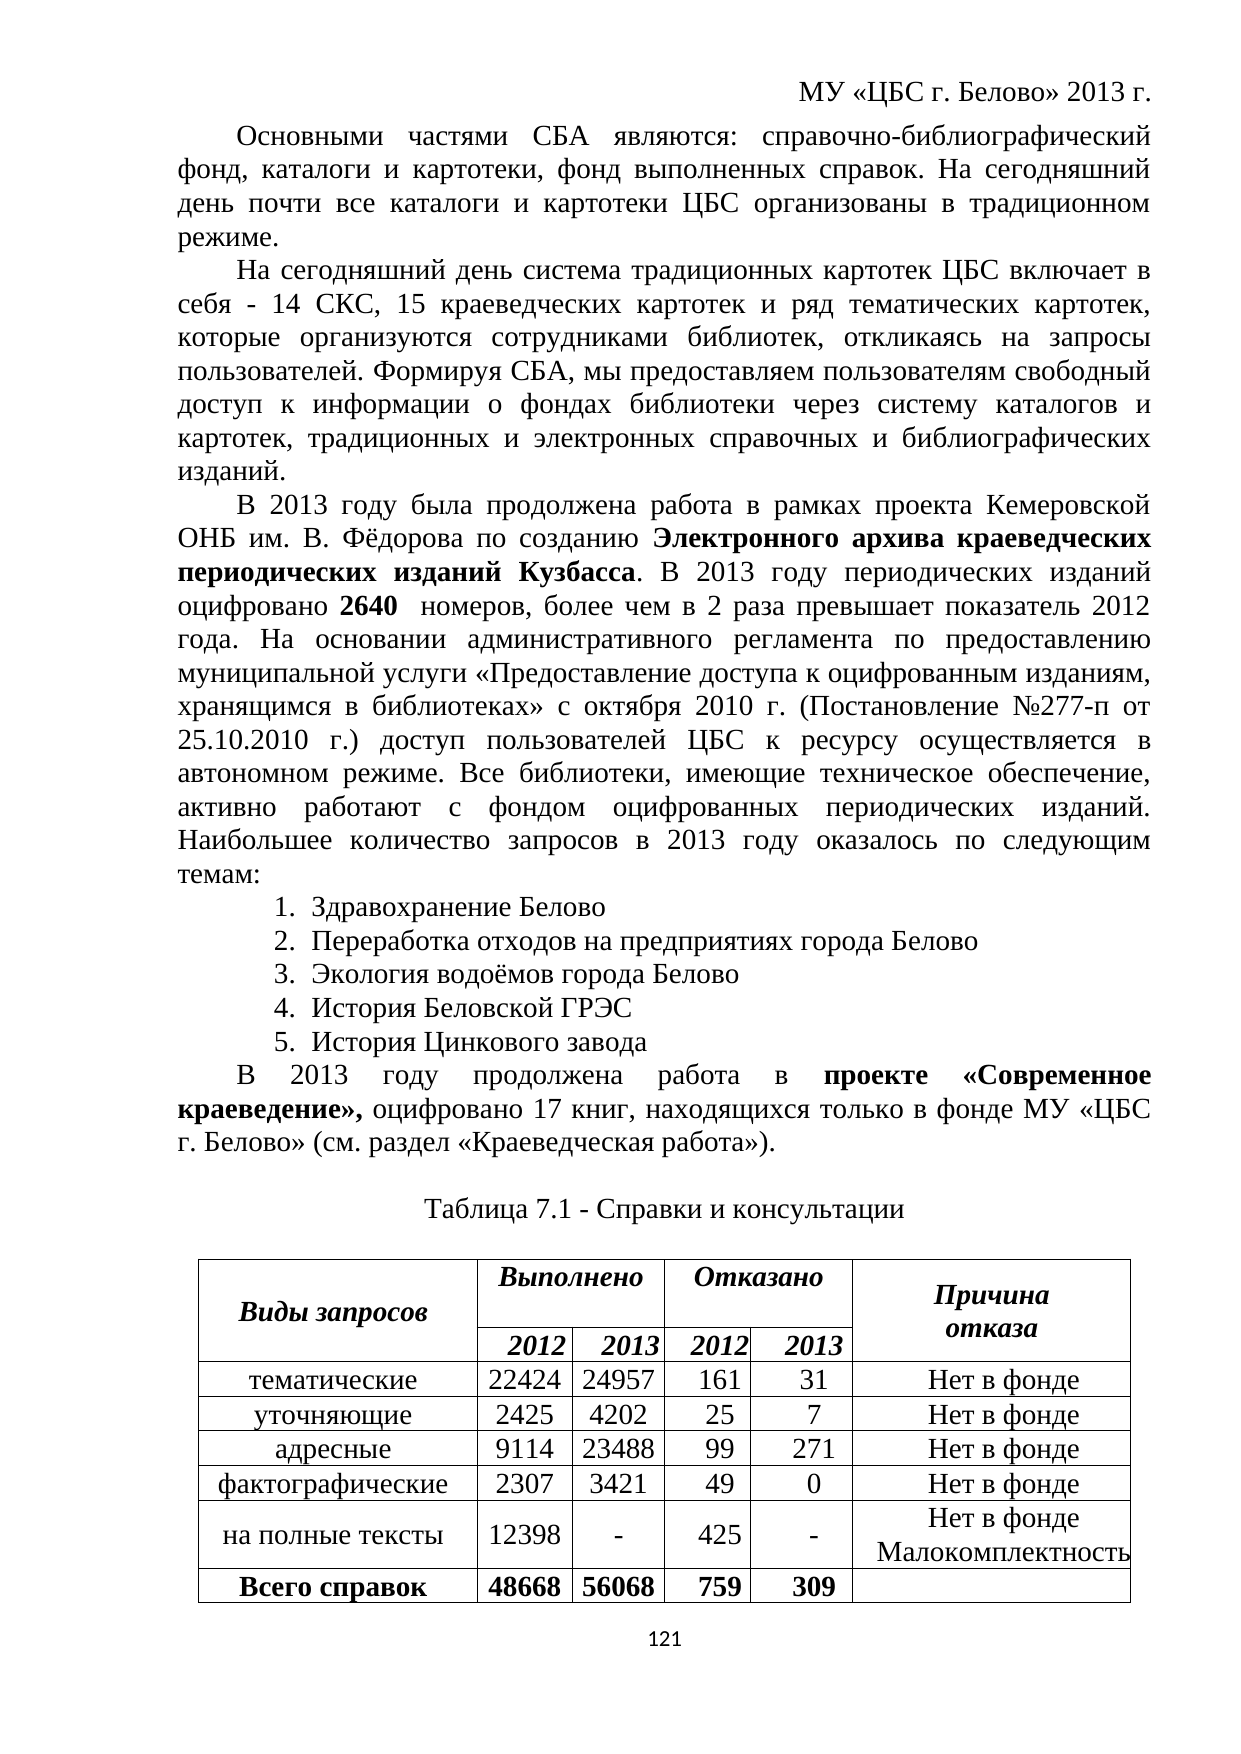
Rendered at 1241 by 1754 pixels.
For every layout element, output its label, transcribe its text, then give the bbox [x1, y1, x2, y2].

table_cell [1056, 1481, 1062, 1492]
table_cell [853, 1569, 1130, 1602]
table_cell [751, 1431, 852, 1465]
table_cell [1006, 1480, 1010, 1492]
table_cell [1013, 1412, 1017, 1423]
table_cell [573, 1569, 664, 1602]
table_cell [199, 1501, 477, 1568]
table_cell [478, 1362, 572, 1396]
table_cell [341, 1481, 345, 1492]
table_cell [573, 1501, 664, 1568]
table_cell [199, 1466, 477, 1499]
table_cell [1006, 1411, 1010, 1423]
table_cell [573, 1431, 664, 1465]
list История Цинкового завода [274, 1024, 1152, 1057]
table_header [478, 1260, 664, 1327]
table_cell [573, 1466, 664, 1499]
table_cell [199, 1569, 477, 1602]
list Переработка отходов на предприятиях города Белово [274, 923, 1152, 957]
text Основными частями СБА являются: справочно-библиографический фонд, каталоги и картотеки, фонд выполненных справок. На сегодняшний день почти все каталоги и картотеки ЦБС организованы в традиционном режиме. [177, 118, 1152, 252]
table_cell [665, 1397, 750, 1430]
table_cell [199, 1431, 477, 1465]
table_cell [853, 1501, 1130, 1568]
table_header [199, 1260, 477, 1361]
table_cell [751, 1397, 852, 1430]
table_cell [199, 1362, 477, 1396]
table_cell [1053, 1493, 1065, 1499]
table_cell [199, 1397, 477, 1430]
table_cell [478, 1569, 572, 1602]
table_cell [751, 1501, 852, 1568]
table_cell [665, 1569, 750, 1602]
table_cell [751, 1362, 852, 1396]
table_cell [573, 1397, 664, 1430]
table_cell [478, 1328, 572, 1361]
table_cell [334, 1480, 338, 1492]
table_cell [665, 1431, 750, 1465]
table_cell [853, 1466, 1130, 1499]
list История Беловской ГРЭС [274, 990, 1152, 1024]
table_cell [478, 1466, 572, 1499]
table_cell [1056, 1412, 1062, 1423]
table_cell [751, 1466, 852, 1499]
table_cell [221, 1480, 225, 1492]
list Экология водоёмов города Белово [274, 957, 1152, 990]
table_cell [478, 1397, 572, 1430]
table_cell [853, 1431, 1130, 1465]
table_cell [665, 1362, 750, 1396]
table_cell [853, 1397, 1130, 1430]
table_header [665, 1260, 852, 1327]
list Здравохранение Белово [274, 889, 1152, 923]
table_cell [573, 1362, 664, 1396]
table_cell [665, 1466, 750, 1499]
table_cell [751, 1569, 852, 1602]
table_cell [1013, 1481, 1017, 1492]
text В 2013 году продолжена работа в проекте «Современное краеведение», оцифровано 17 книг, находящихся только в фонде МУ «ЦБС г. Белово» (см. раздел «Краеведческая работа»). [177, 1057, 1152, 1158]
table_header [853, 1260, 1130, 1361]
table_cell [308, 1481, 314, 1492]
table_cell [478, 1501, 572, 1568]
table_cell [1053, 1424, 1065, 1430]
text На сегодняшний день система традиционных картотек ЦБС включает в себя - 14 СКС, 15 краеведческих картотек и ряд тематических картотек, которые организуются сотрудниками библиотек, откликаясь на запросы пользователей. Формируя СБА, мы предоставляем пользователям свободный доступ к информации о фондах библиотеки через систему каталогов и картотек, традиционных и электронных справочных и библиографических изданий. [177, 252, 1152, 487]
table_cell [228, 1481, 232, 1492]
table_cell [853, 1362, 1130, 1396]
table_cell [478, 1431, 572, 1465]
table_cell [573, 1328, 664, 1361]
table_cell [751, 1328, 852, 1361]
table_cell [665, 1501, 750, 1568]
text Таблица 7.1 - Справки и консультации [177, 1191, 1152, 1225]
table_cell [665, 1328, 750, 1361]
text В 2013 году была продолжена работа в рамках проекта Кемеровской ОНБ им. В. Фёдорова по созданию Электронного архива краеведческих периодических изданий Кузбасса. В 2013 году периодических изданий оцифровано 2640 номеров, более чем в 2 раза превышает показатель 2012 года. На основании административного регламента по предоставлению муниципальной услуги «Предоставление доступа к оцифрованным изданиям, хранящимся в библиотеках» с октября . (Постановление №277-п от 25.10.2010 г.) доступ пользователей ЦБС к ресурсу осуществляется в автономном режиме. Все библиотеки, имеющие техническое обеспечение, активно работают с фондом оцифрованных периодических изданий. Наибольшее количество запросов в 2013 году оказалось по следующим темам: [177, 487, 1152, 889]
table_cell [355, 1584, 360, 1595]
